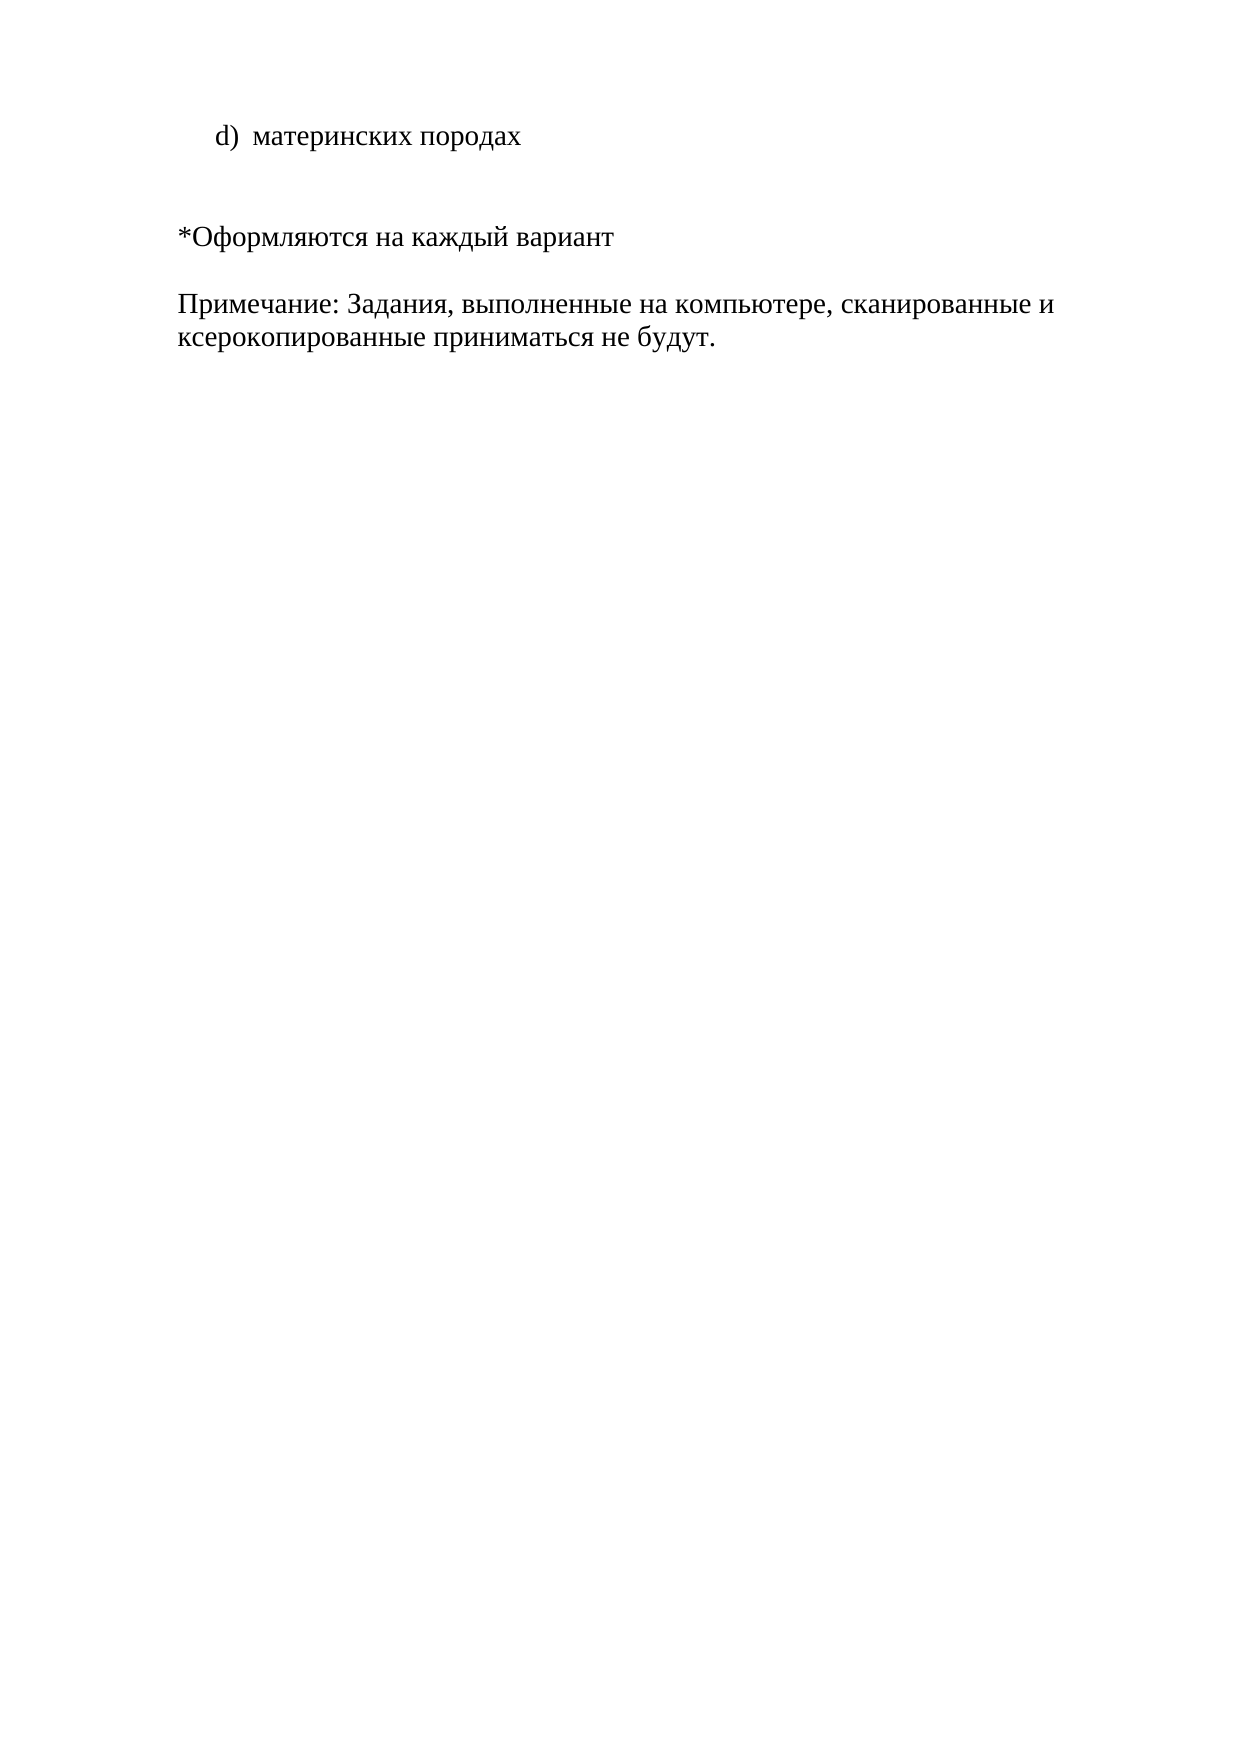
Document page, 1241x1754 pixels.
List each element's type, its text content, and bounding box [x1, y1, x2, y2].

text *Оформляются на каждый вариант [177, 219, 1152, 252]
list материнских породах [215, 118, 1152, 152]
text Примечание: Задания, выполненные на компьютере, сканированные и ксерокопированные приниматься не будут. [177, 286, 1152, 353]
